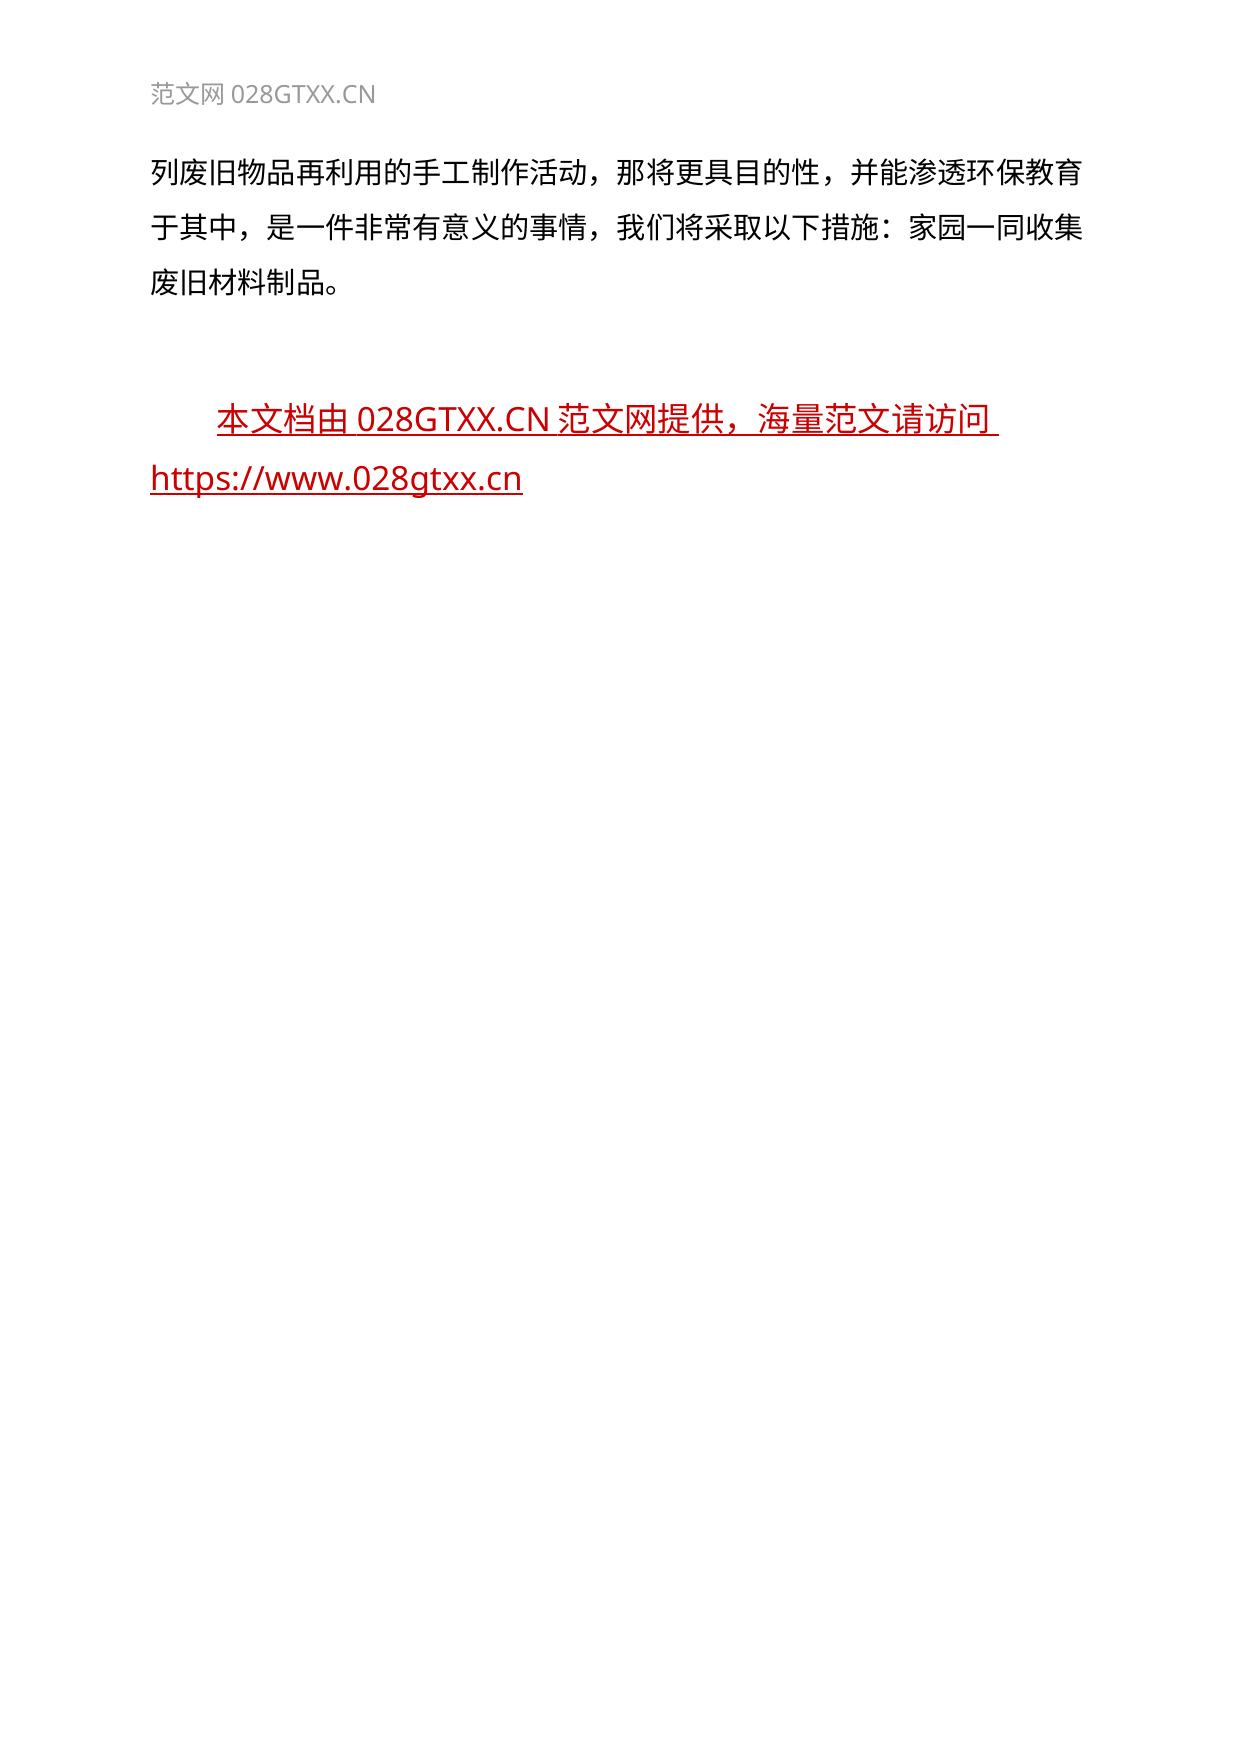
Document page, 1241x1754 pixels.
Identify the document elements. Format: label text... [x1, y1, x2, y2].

text 本文档由028GTXX.CN范文网提供，海量范文请访问 https://www.028gtxx.cn [150, 393, 1090, 500]
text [150, 150, 1090, 302]
